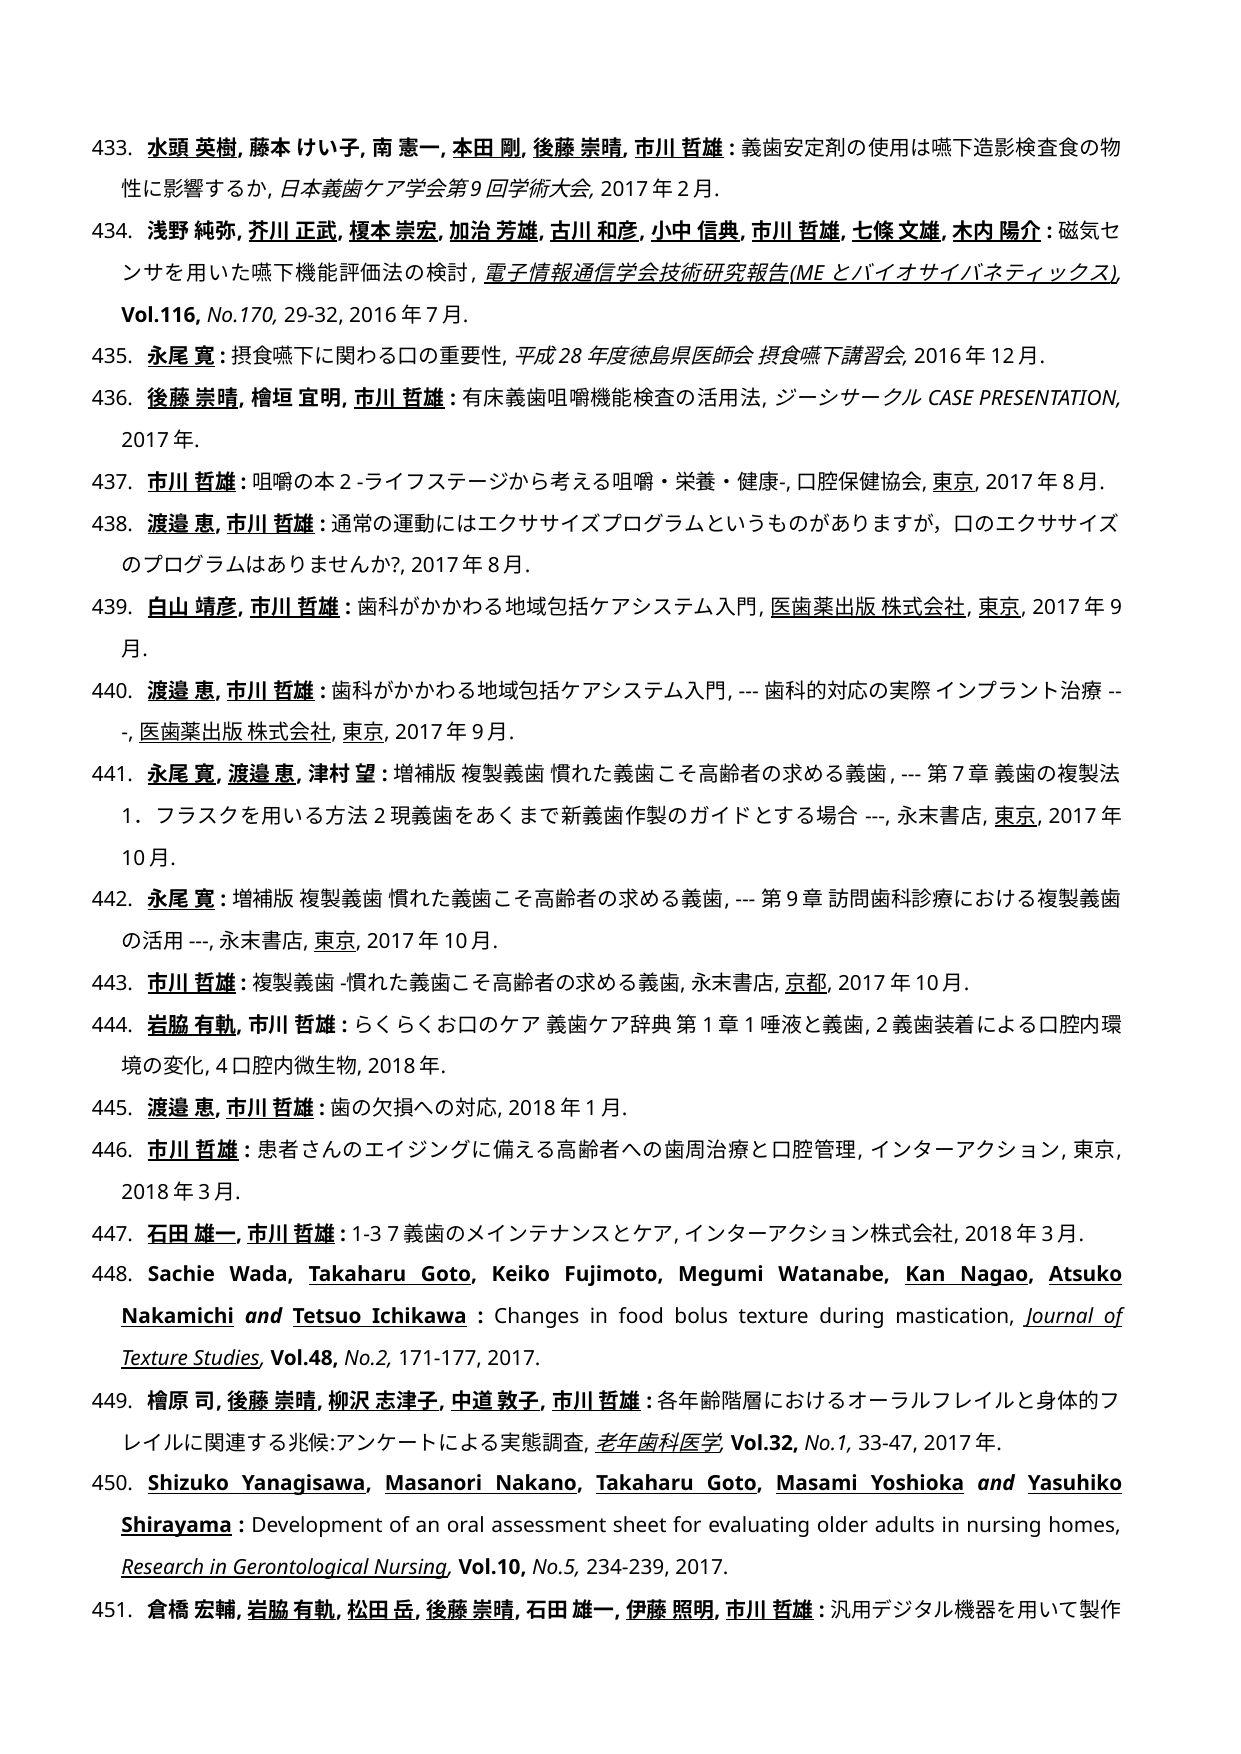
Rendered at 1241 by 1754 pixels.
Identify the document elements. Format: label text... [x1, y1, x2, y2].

list 市川 哲雄 : 複製義歯 -慣れた義歯こそ高齢者の求める義歯, 永末書店, 京都, 2017年10月. [92, 961, 1122, 1002]
list 岩脇 有軌, 市川 哲雄 : らくらくお口のケア 義歯ケア辞典 第1章 1唾液と義歯, 2義歯装着による口腔内環境の変化, 4口腔内微生物, 2018年. [92, 1002, 1122, 1086]
list 渡邉 恵, 市川 哲雄 : 歯科がかかわる地域包括ケアシステム入門, --- 歯科的対応の実際 インプラント治療 ---, 医歯薬出版 株式会社, 東京, 2017年9月. [92, 668, 1122, 752]
list 浅野 純弥, 芥川 正武, 榎本 崇宏, 加治 芳雄, 古川 和彦, 小中 信典, 市川 哲雄, 七條 文雄, 木内 陽介 : 磁気センサを用いた嚥下機能評価法の検討, 電子情報通信学会技術研究報告(MEとバイオサイバネティックス), Vol.116, No.170, 29-32, 2016年7月. [92, 209, 1122, 334]
list 水頭 英樹, 藤本 けい子, 南 憲一, 本田 剛, 後藤 崇晴, 市川 哲雄 : 義歯安定剤の使用は嚥下造影検査食の物性に影響するか, 日本義歯ケア学会第9回学術大会, 2017年2月. [92, 125, 1122, 209]
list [92, 1587, 1122, 1629]
list 永尾 寛 : 増補版 複製義歯 慣れた義歯こそ高齢者の求める義歯, --- 第9章 訪問歯科診療における複製義歯の活用 ---, 永末書店, 東京, 2017年10月. [92, 877, 1122, 961]
list 市川 哲雄 : 咀嚼の本2 -ライフステージから考える咀嚼・栄養・健康-, 口腔保健協会, 東京, 2017年8月. [92, 459, 1122, 501]
list Sachie Wada, Takaharu Goto, Keiko Fujimoto, Megumi Watanabe, Kan Nagao, Atsuko Nakamichi and Tetsuo Ichikawa : Changes in food bolus texture during mastication, Journal of Texture Studies, Vol.48, No.2, 171-177, 2017. [92, 1253, 1122, 1378]
list 石田 雄一, 市川 哲雄 : 1-3 7義歯のメインテナンスとケア, インターアクション株式会社, 2018年3月. [92, 1211, 1122, 1253]
list 市川 哲雄 : 患者さんのエイジングに備える高齢者への歯周治療と口腔管理, インターアクション, 東京, 2018年3月. [92, 1128, 1122, 1211]
list 後藤 崇晴, 檜垣 宜明, 市川 哲雄 : 有床義歯咀嚼機能検査の活用法, ジーシサークル CASE PRESENTATION, 2017年. [92, 376, 1122, 459]
list 渡邉 恵, 市川 哲雄 : 歯の欠損への対応, 2018年1月. [92, 1086, 1122, 1128]
list Shizuko Yanagisawa, Masanori Nakano, Takaharu Goto, Masami Yoshioka and Yasuhiko Shirayama : Development of an oral assessment sheet for evaluating older adults in nursing homes, Research in Gerontological Nursing, Vol.10, No.5, 234-239, 2017. [92, 1462, 1122, 1587]
list 渡邉 恵, 市川 哲雄 : 通常の運動にはエクササイズプログラムというものがありますが，口のエクササイズのプログラムはありませんか?, 2017年8月. [92, 501, 1122, 584]
list 白山 靖彦, 市川 哲雄 : 歯科がかかわる地域包括ケアシステム入門, 医歯薬出版 株式会社, 東京, 2017年9月. [92, 584, 1122, 668]
list 永尾 寛, 渡邉 恵, 津村 望 : 増補版 複製義歯 慣れた義歯こそ高齢者の求める義歯, --- 第7章 義歯の複製法 1．フラスクを用いる方法 2現義歯をあくまで新義歯作製のガイドとする場合 ---, 永末書店, 東京, 2017年10月. [92, 752, 1122, 877]
list 永尾 寛 : 摂食嚥下に関わる口の重要性, 平成28年度徳島県医師会 摂食嚥下講習会, 2016年12月. [92, 334, 1122, 376]
list 檜原 司, 後藤 崇晴, 柳沢 志津子, 中道 敦子, 市川 哲雄 : 各年齢階層におけるオーラルフレイルと身体的フレイルに関連する兆候:アンケートによる実態調査, 老年歯科医学, Vol.32, No.1, 33-47, 2017年. [92, 1378, 1122, 1462]
